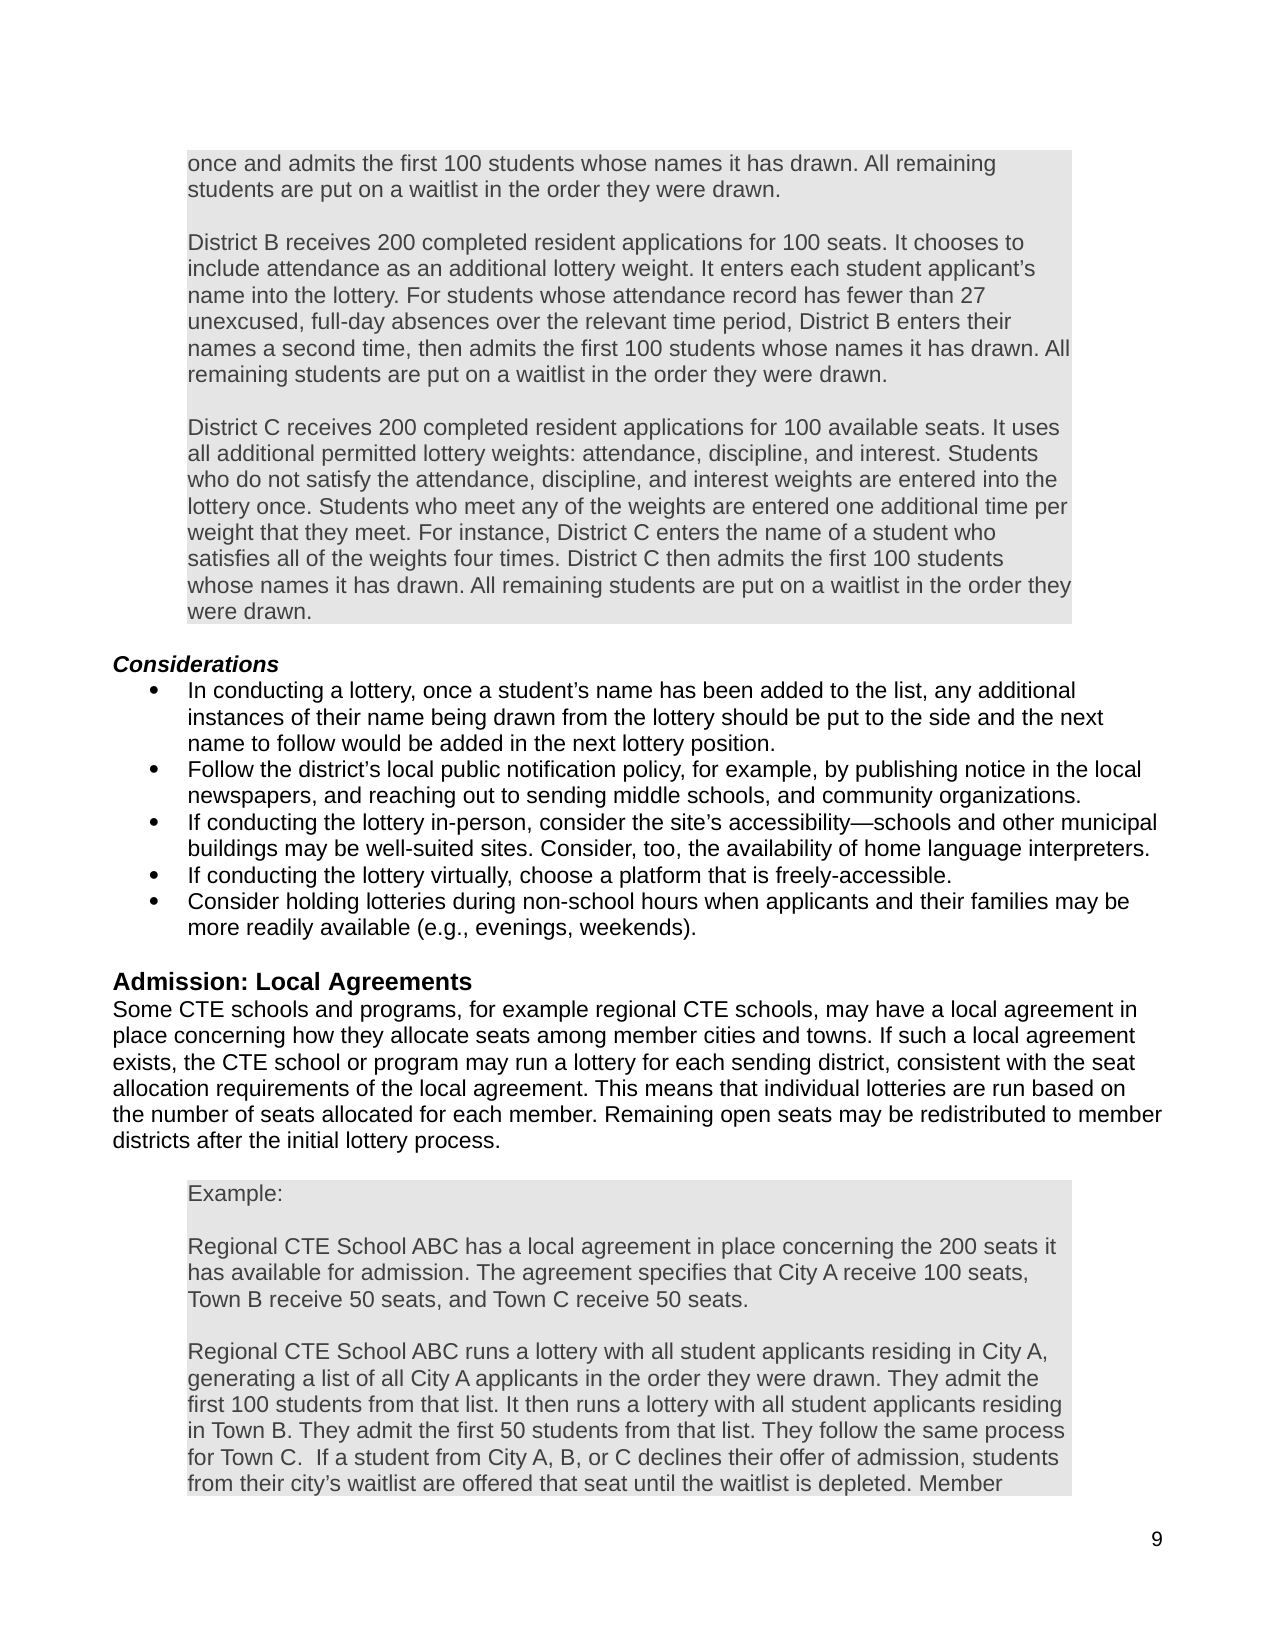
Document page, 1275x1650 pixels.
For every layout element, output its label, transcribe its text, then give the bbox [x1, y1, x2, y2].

text Some CTE schools and programs, for example regional CTE schools, may have a local agreement in place concerning how they allocate seats among member cities and towns. If such a local agreement exists, the CTE school or program may run a lottery for each sending district, consistent with the seat allocation requirements of the local agreement. This means that individual lotteries are run based on the number of seats allocated for each member. Remaining open seats may be redistributed to member districts after the initial lottery process. [112, 996, 1162, 1154]
text Regional CTE School ABC has a local agreement in place concerning the 200 seats it has available for admission. The agreement specifies that City A receive 100 seats, Town B receive 50 seats, and Town C receive 50 seats. [187, 1233, 1072, 1312]
list In conducting a lottery, once a student’s name has been added to the list, any additional instances of their name being drawn from the lottery should be put to the side and the next name to follow would be added in the next lottery position. [150, 677, 1162, 756]
list If conducting the lottery in-person, consider the site’s accessibility—schools and other municipal buildings may be well-suited sites. Consider, too, the availability of home language interpreters. [150, 809, 1162, 862]
list Follow the district’s local public notification policy, for example, by publishing notice in the local newspapers, and reaching out to sending middle schools, and community organizations. [150, 756, 1162, 809]
list Consider holding lotteries during non-school hours when applicants and their families may be more readily available (e.g., evenings, weekends). [150, 888, 1162, 941]
text District B receives 200 completed resident applications for 100 seats. It chooses to include attendance as an additional lottery weight. It enters each student applicant’s name into the lottery. For students whose attendance record has fewer than 27 unexcused, full-day absences over the relevant time period, District B enters their names a second time, then admits the first 100 students whose names it has drawn. All remaining students are put on a waitlist in the order they were drawn. [187, 229, 1072, 387]
text Example: [187, 1180, 1072, 1207]
subtitle Considerations [112, 651, 1162, 677]
subtitle Admission: Local Agreements [112, 967, 1162, 996]
text District C receives 200 completed resident applications for 100 available seats. It uses all additional permitted lottery weights: attendance, discipline, and interest. Students who do not satisfy the attendance, discipline, and interest weights are entered into the lottery once. Students who meet any of the weights are entered one additional time per weight that they meet. For instance, District C enters the name of a student who satisfies all of the weights four times. District C then admits the first 100 students whose names it has drawn. All remaining students are put on a waitlist in the order they were drawn. [187, 413, 1072, 624]
list If conducting the lottery virtually, choose a platform that is freely-accessible. [150, 862, 1162, 888]
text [187, 150, 1072, 203]
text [187, 1338, 1072, 1496]
